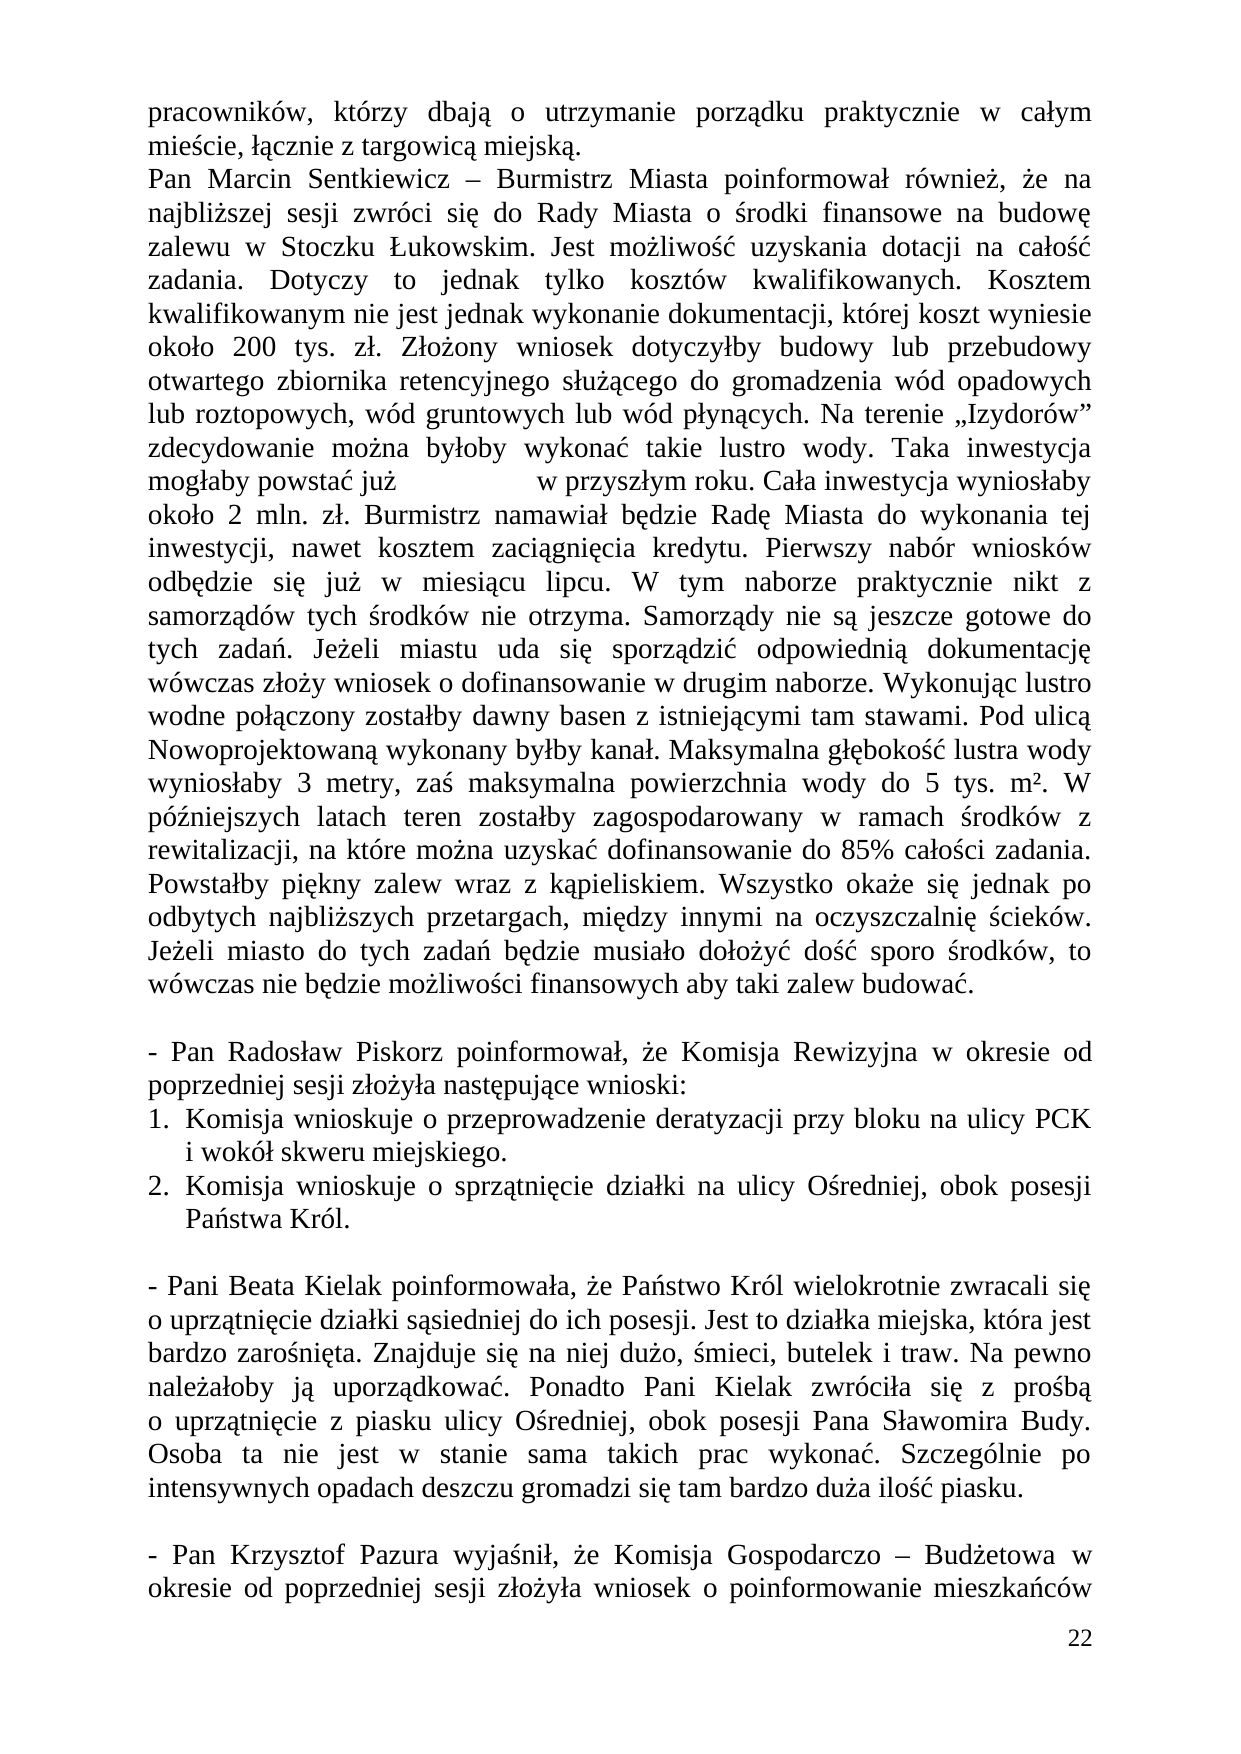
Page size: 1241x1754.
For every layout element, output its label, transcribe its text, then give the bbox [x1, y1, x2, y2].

list Komisja wnioskuje o przeprowadzenie deratyzacji przy bloku na ulicy PCK i wokół skweru miejskiego. [148, 1101, 1092, 1168]
text - Pan Radosław Piskorz poinformował, że Komisja Rewizyjna w okresie od poprzedniej sesji złożyła następujące wnioski: [148, 1034, 1092, 1101]
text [148, 94, 1092, 162]
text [148, 1537, 1092, 1604]
text Pan Marcin Sentkiewicz – Burmistrz Miasta poinformował również, że na najbliższej sesji zwróci się do Rady Miasta o środki finansowe na budowę zalewu w Stoczku Łukowskim. Jest możliwość uzyskania dotacji na całość zadania. Dotyczy to jednak tylko kosztów kwalifikowanych. Kosztem kwalifikowanym nie jest jednak wykonanie dokumentacji, której koszt wyniesie około 200 tys. zł. Złożony wniosek dotyczyłby budowy lub przebudowy otwartego zbiornika retencyjnego służącego do gromadzenia wód opadowych lub roztopowych, wód gruntowych lub wód płynących. Na terenie „Izydorów” zdecydowanie można byłoby wykonać takie lustro wody. Taka inwestycja mogłaby powstać już w przyszłym roku. Cała inwestycja wyniosłaby około 2 mln. zł. Burmistrz namawiał będzie Radę Miasta do wykonania tej inwestycji, nawet kosztem zaciągnięcia kredytu. Pierwszy nabór wniosków odbędzie się już w miesiącu lipcu. W tym naborze praktycznie nikt z samorządów tych środków nie otrzyma. Samorządy nie są jeszcze gotowe do tych zadań. Jeżeli miastu uda się sporządzić odpowiednią dokumentację wówczas złoży wniosek o dofinansowanie w drugim naborze. Wykonując lustro wodne połączony zostałby dawny basen z istniejącymi tam stawami. Pod ulicą Nowoprojektowaną wykonany byłby kanał. Maksymalna głębokość lustra wody wyniosłaby 3 metry, zaś maksymalna powierzchnia wody do 5 tys. m². W późniejszych latach teren zostałby zagospodarowany w ramach środków z rewitalizacji, na które można uzyskać dofinansowanie do 85% całości zadania. Powstałby piękny zalew wraz z kąpieliskiem. Wszystko okaże się jednak po odbytych najbliższych przetargach, między innymi na oczyszczalnię ścieków. Jeżeli miasto do tych zadań będzie musiało dołożyć dość sporo środków, to wówczas nie będzie możliwości finansowych aby taki zalew budować. [148, 162, 1092, 1000]
list Komisja wnioskuje o sprzątnięcie działki na ulicy Ośredniej, obok posesji Państwa Król. [148, 1168, 1092, 1235]
text - Pani Beata Kielak poinformowała, że Państwo Król wielokrotnie zwracali się o uprzątnięcie działki sąsiedniej do ich posesji. Jest to działka miejska, która jest bardzo zarośnięta. Znajduje się na niej dużo, śmieci, butelek i traw. Na pewno należałoby ją uporządkować. Ponadto Pani Kielak zwróciła się z prośbą o uprzątnięcie z piasku ulicy Ośredniej, obok posesji Pana Sławomira Budy. Osoba ta nie jest w stanie sama takich prac wykonać. Szczególnie po intensywnych opadach deszczu gromadzi się tam bardzo duża ilość piasku. [148, 1268, 1092, 1503]
